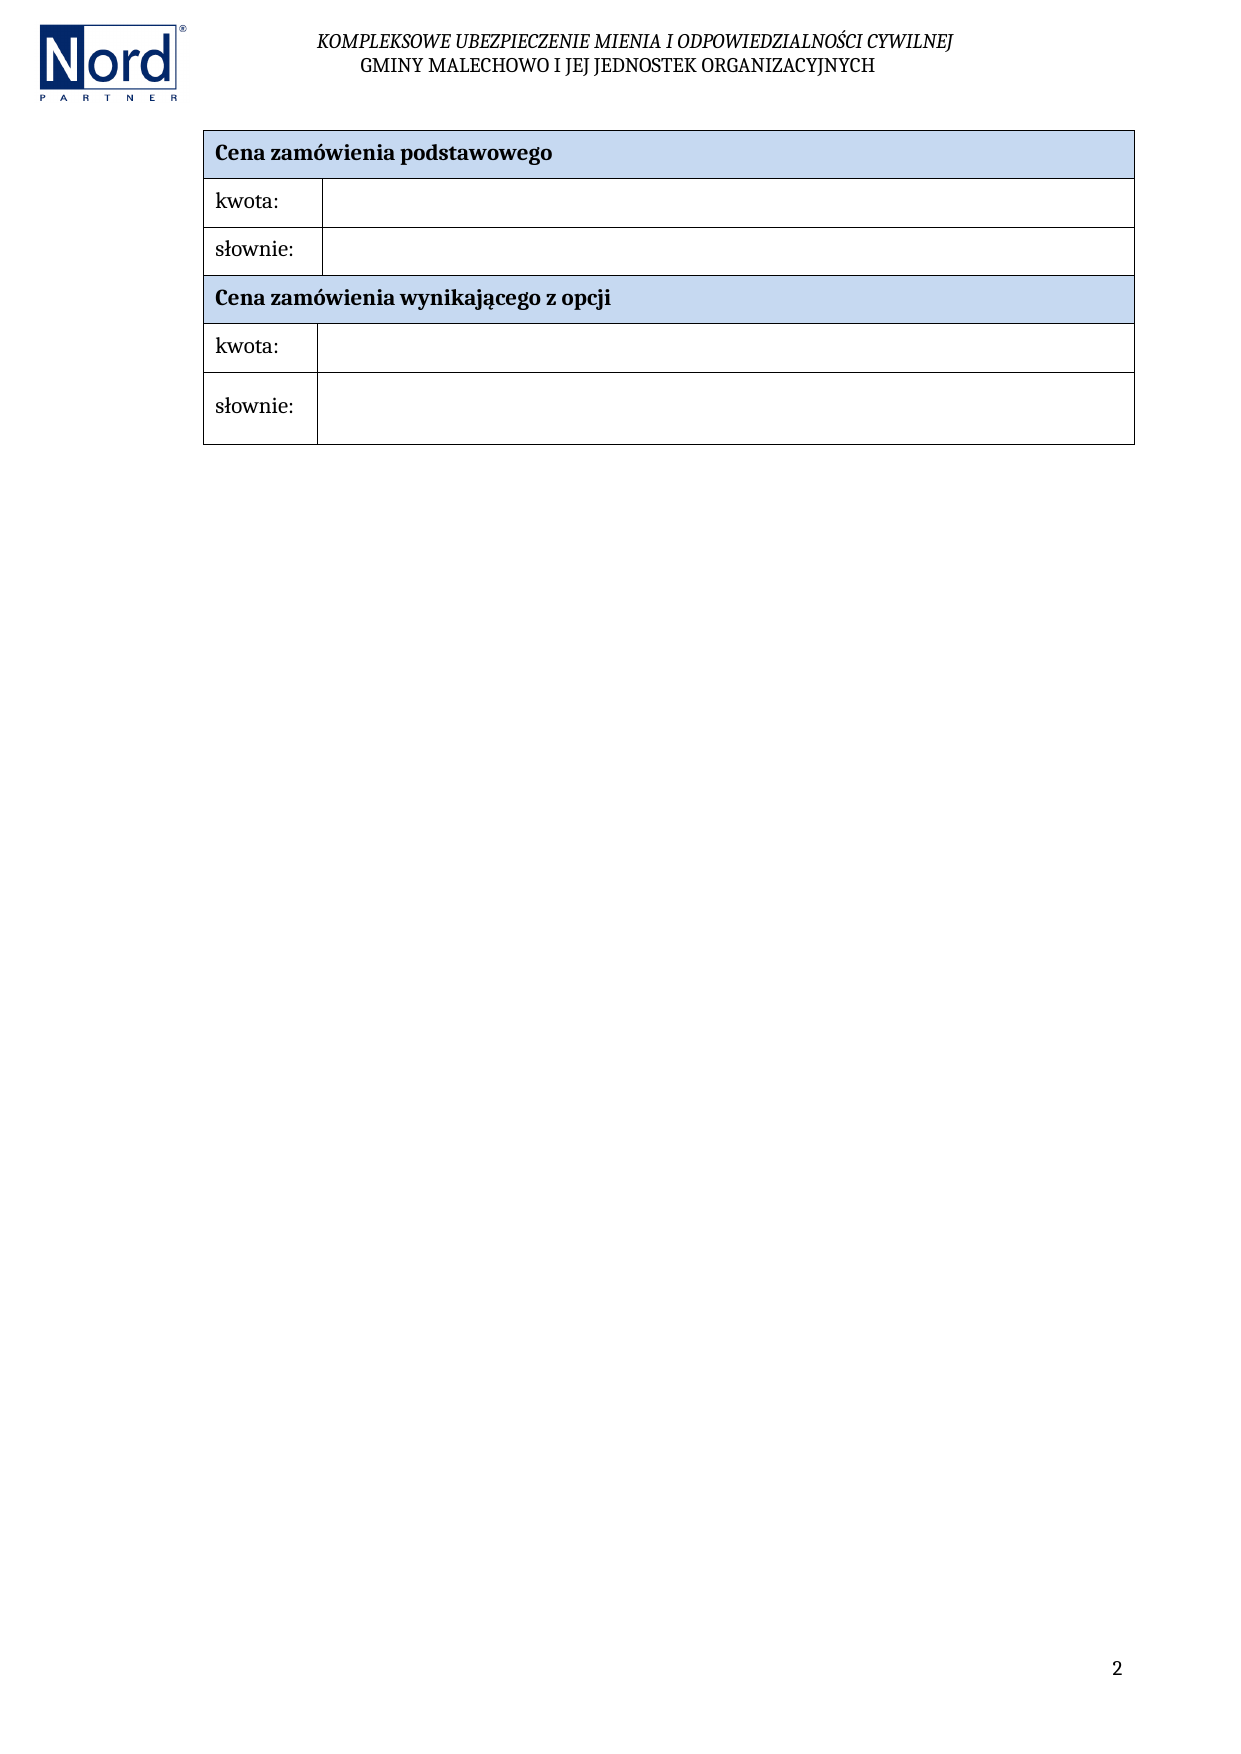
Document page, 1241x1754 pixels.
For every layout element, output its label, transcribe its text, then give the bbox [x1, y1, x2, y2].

table_cell słownie: [204, 228, 322, 275]
table_cell kwota: [204, 179, 322, 227]
table_cell słownie: [204, 373, 317, 444]
table_header Cena zamówienia podstawowego [204, 131, 1134, 178]
table_cell Cena zamówienia wynikającego z opcji [204, 276, 1134, 323]
table_cell [318, 373, 1134, 444]
table_cell kwota: [204, 324, 317, 372]
table_cell [323, 228, 1134, 275]
table_cell [318, 324, 1134, 372]
picture [33, 21, 190, 103]
table_cell [323, 179, 1134, 227]
